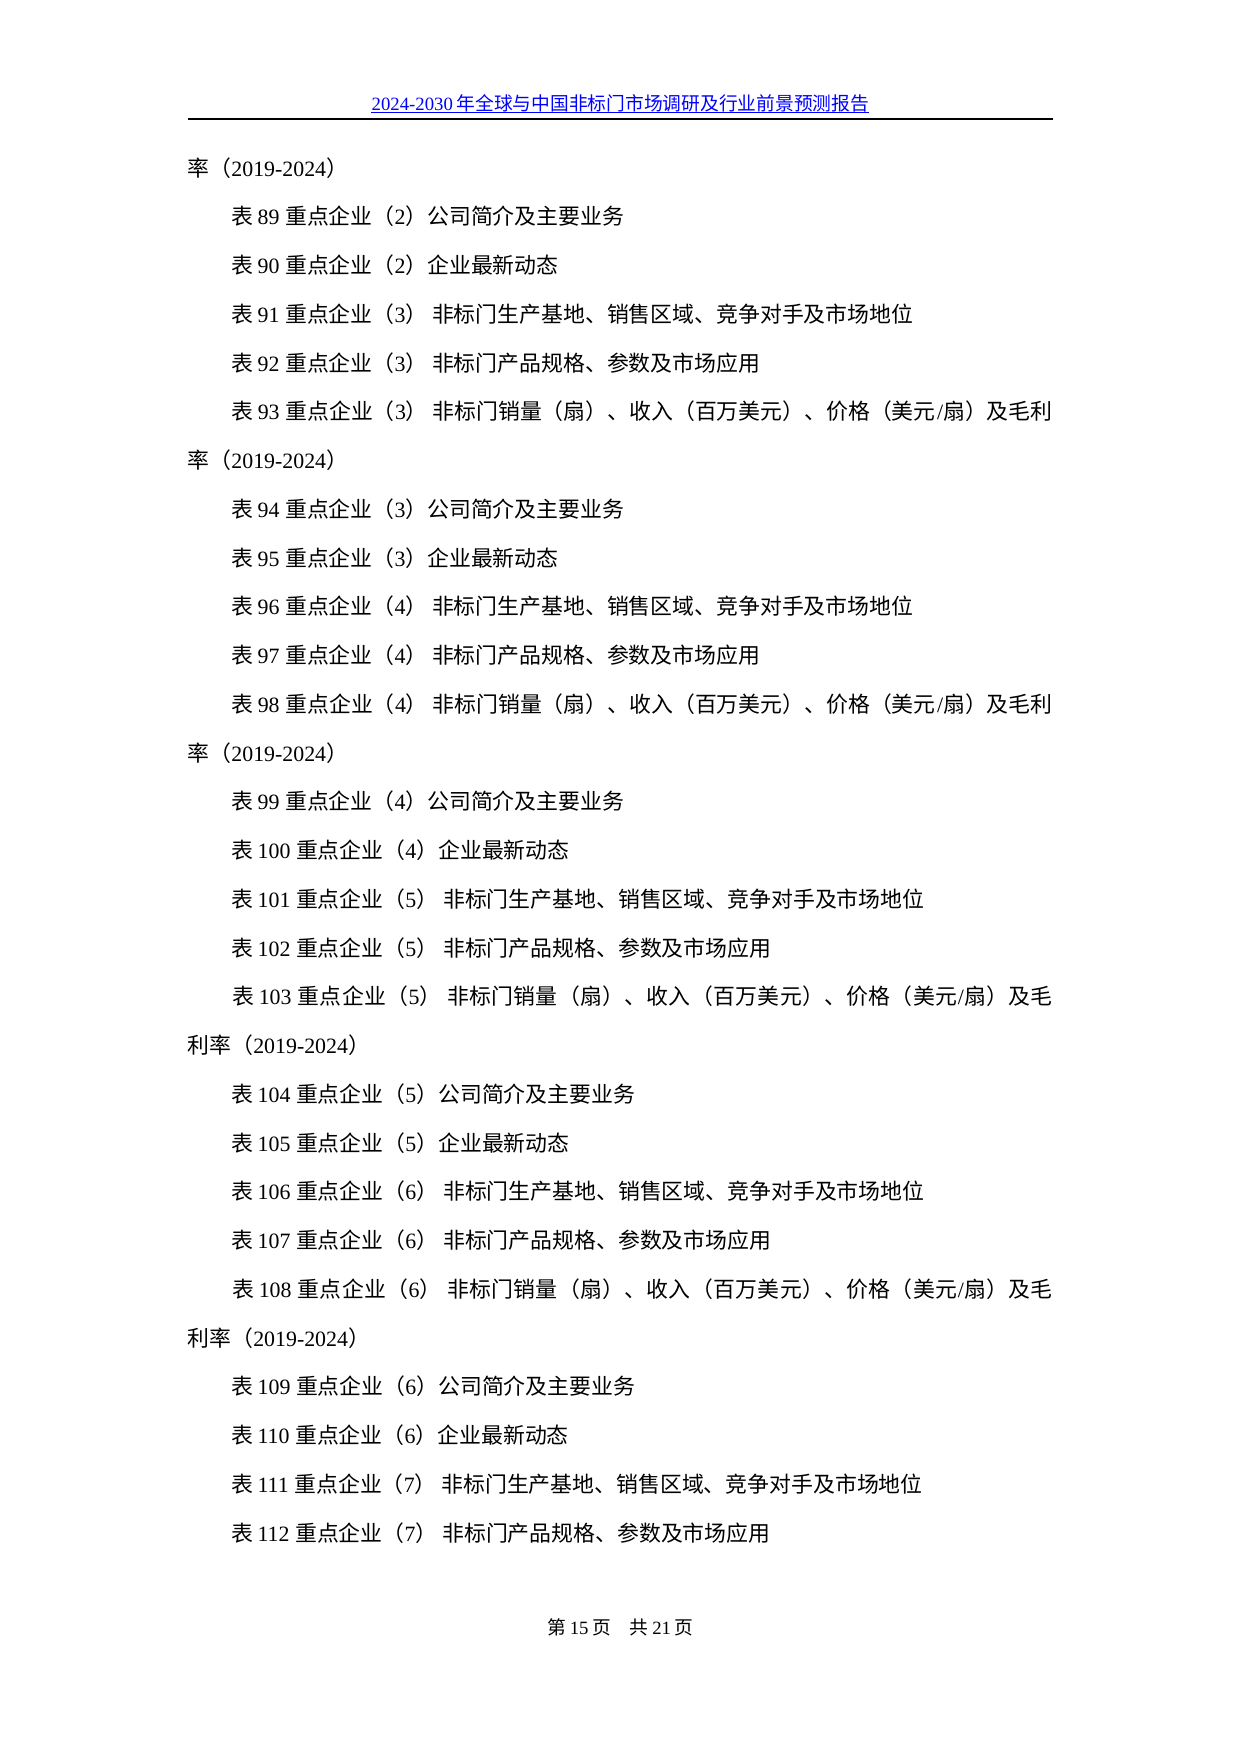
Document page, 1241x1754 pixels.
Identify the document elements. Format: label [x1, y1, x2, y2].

text [187, 150, 1053, 1548]
